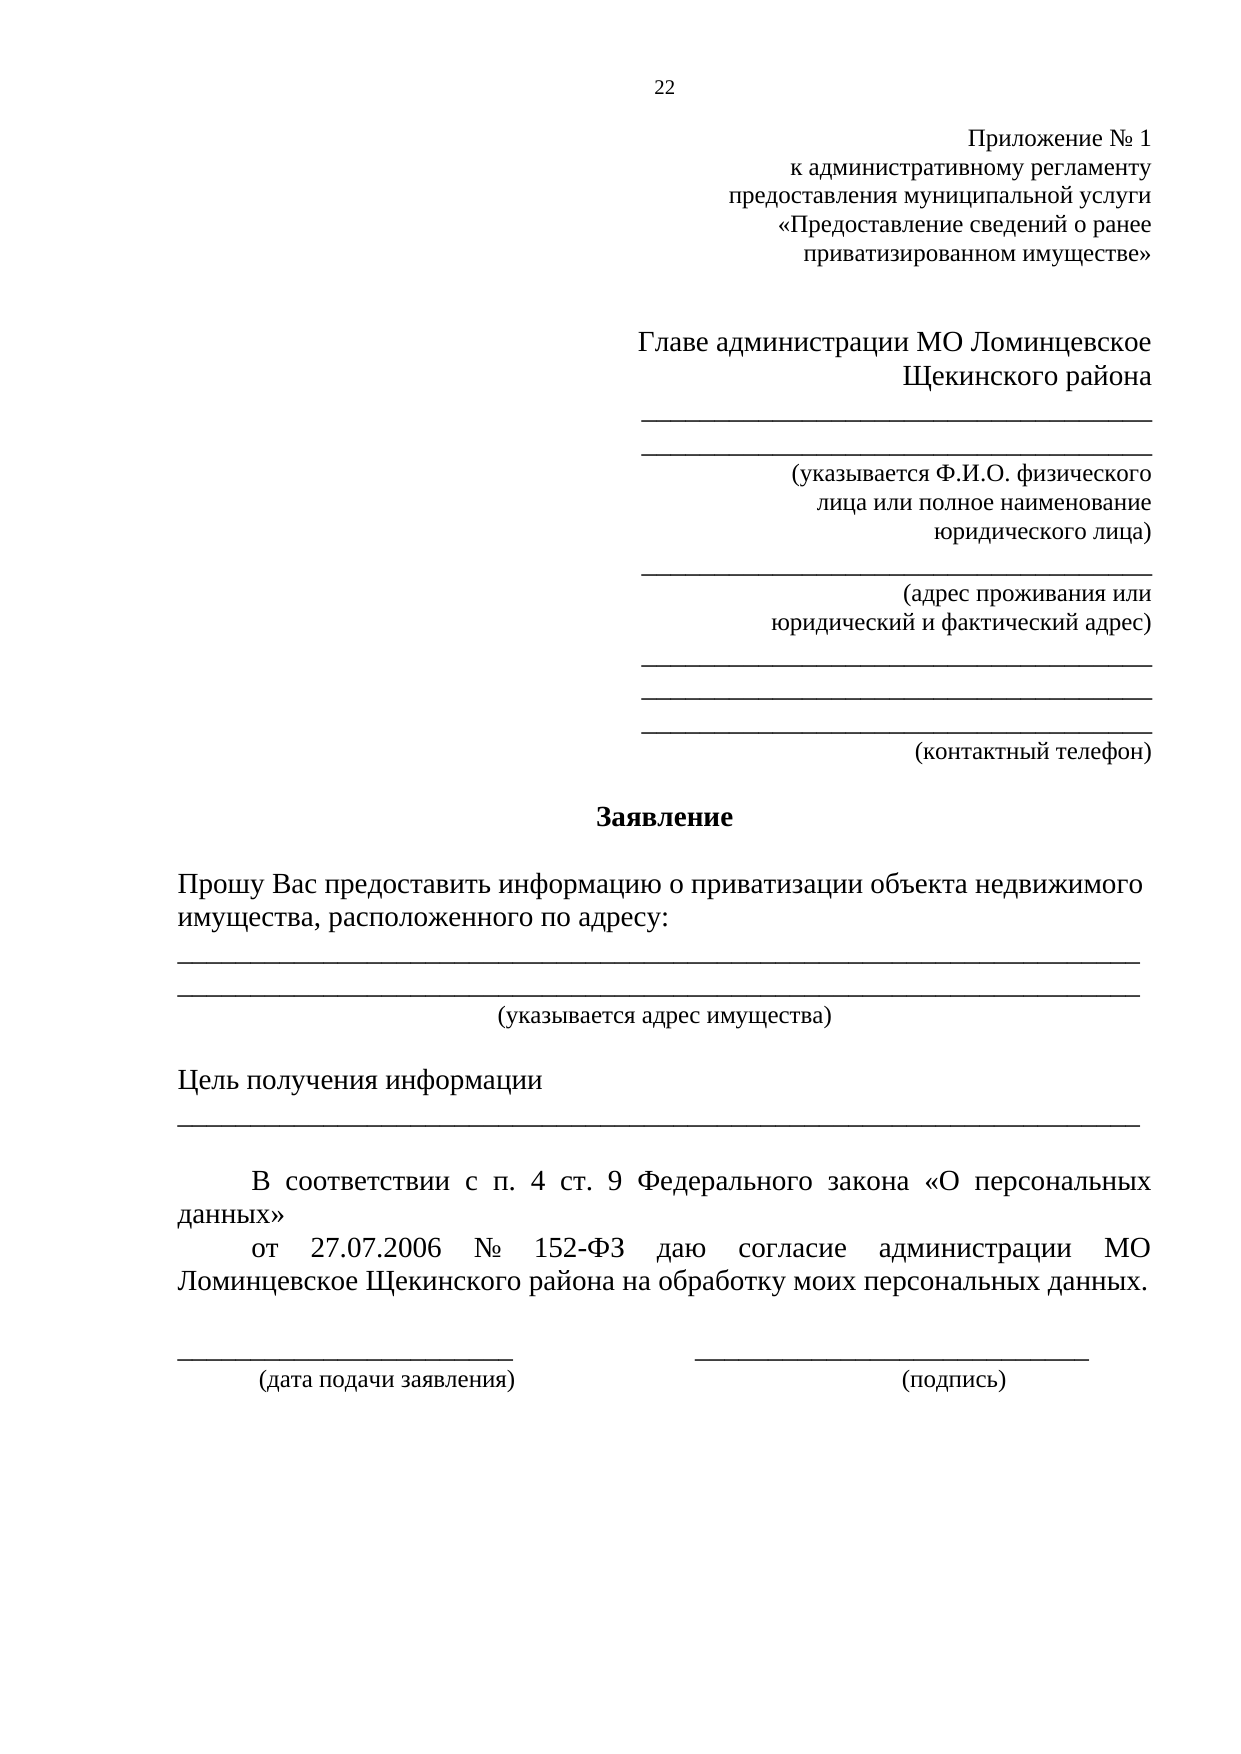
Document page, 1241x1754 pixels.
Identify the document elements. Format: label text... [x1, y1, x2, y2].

text лица или полное наименование [177, 487, 1152, 516]
text Главе администрации МО Ломинцевское [177, 324, 1152, 358]
text ___________________________________ [177, 545, 1152, 578]
text от 27.07.2006 № 152-ФЗ даю согласие администрации МО Ломинцевское Щекинского района на обработку моих персональных данных. [177, 1230, 1152, 1297]
text Прошу Вас предоставить информацию о приватизации объекта недвижимого [177, 866, 1152, 899]
text ___________________________________ [177, 703, 1152, 736]
text приватизированном имуществе» [177, 238, 1152, 267]
text имущества, расположенного по адресу: [177, 899, 1152, 933]
text В соответствии с п. 4 ст. 9 Федерального закона «О персональных данных» [177, 1163, 1152, 1230]
text _______________________ ___________________________ [177, 1331, 1152, 1364]
text ___________________________________ [177, 669, 1152, 703]
text Приложение № 1 [177, 123, 1152, 152]
text предоставления муниципальной услуги [177, 181, 1152, 209]
text к административному регламенту [177, 152, 1152, 181]
text Заявление [177, 799, 1152, 832]
text ___________________________________ [177, 636, 1152, 669]
text юридического лица) [177, 516, 1152, 545]
text Щекинского района [177, 358, 1152, 391]
text ___________________________________ [177, 425, 1152, 458]
text (контактный телефон) [177, 736, 1152, 765]
text (адрес проживания или [177, 578, 1152, 607]
text (дата подачи заявления) (подпись) [177, 1364, 1152, 1393]
text ___________________________________ [177, 391, 1152, 425]
text (указывается адрес имущества) [177, 1000, 1152, 1029]
text юридический и фактический адрес) [177, 607, 1152, 636]
text «Предоставление сведений о ранее [177, 209, 1152, 238]
text ____________________________________________________________________________________________________________________________________ [177, 933, 1152, 1000]
text Цель получения информации __________________________________________________________________ [177, 1062, 1152, 1129]
text (указывается Ф.И.О. физического [177, 458, 1152, 487]
